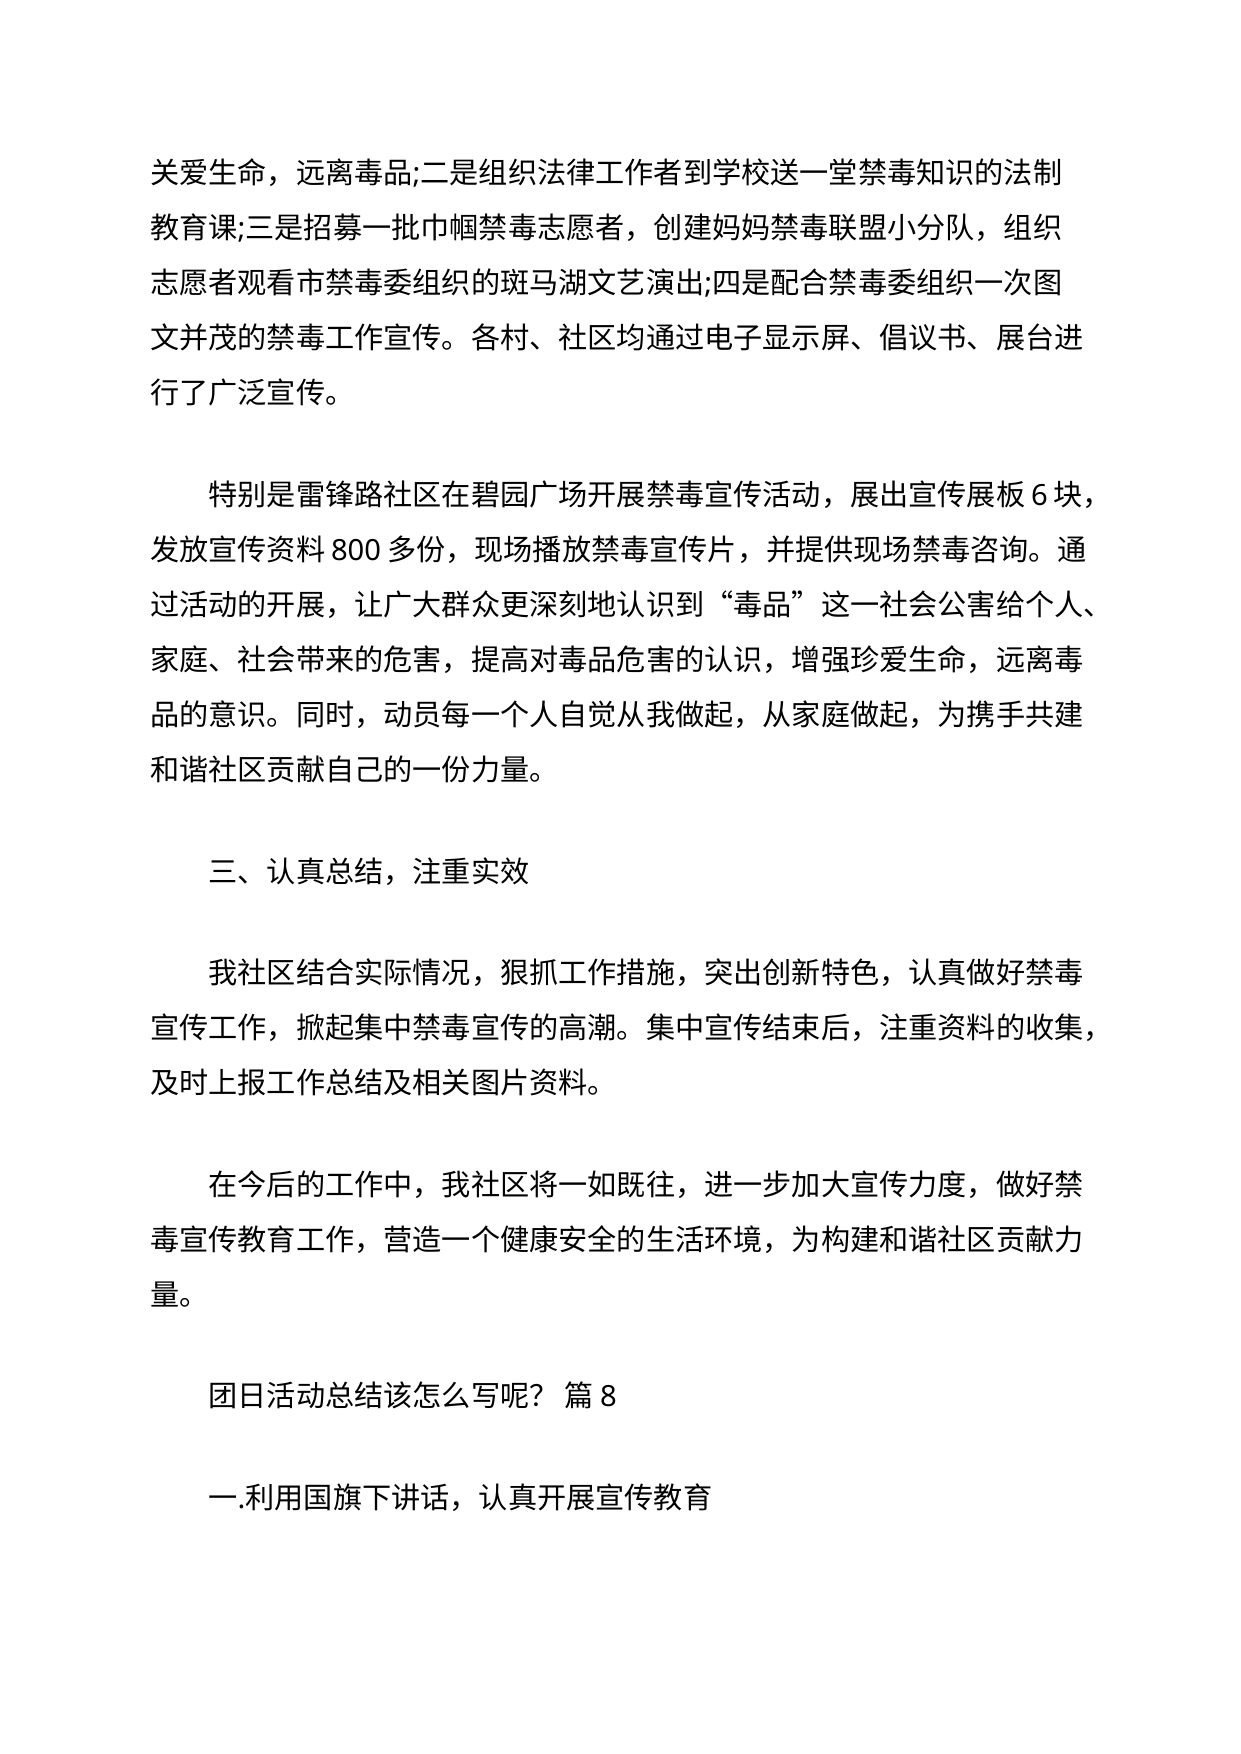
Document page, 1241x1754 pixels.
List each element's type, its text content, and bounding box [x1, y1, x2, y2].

text 一.利用国旗下讲话，认真开展宣传教育 [150, 1475, 1090, 1517]
text 特别是雷锋路社区在碧园广场开展禁毒宣传活动，展出宣传展板6块，发放宣传资料800多份，现场播放禁毒宣传片，并提供现场禁毒咨询。通过活动的开展，让广大群众更深刻地认识到“毒品”这一社会公害给个人、家庭、社会带来的危害，提高对毒品危害的认识，增强珍爱生命，远离毒品的意识。同时，动员每一个人自觉从我做起，从家庭做起，为携手共建和谐社区贡献自己的一份力量。 [150, 472, 1090, 789]
text 在今后的工作中，我社区将一如既往，进一步加大宣传力度，做好禁毒宣传教育工作，营造一个健康安全的生活环境，为构建和谐社区贡献力量。 [150, 1161, 1090, 1313]
text 团日活动总结该怎么写呢？ 篇8 [150, 1373, 1090, 1415]
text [150, 150, 1090, 412]
text 三、认真总结，注重实效 [150, 848, 1090, 890]
text 我社区结合实际情况，狠抓工作措施，突出创新特色，认真做好禁毒宣传工作，掀起集中禁毒宣传的高潮。集中宣传结束后，注重资料的收集，及时上报工作总结及相关图片资料。 [150, 950, 1090, 1102]
